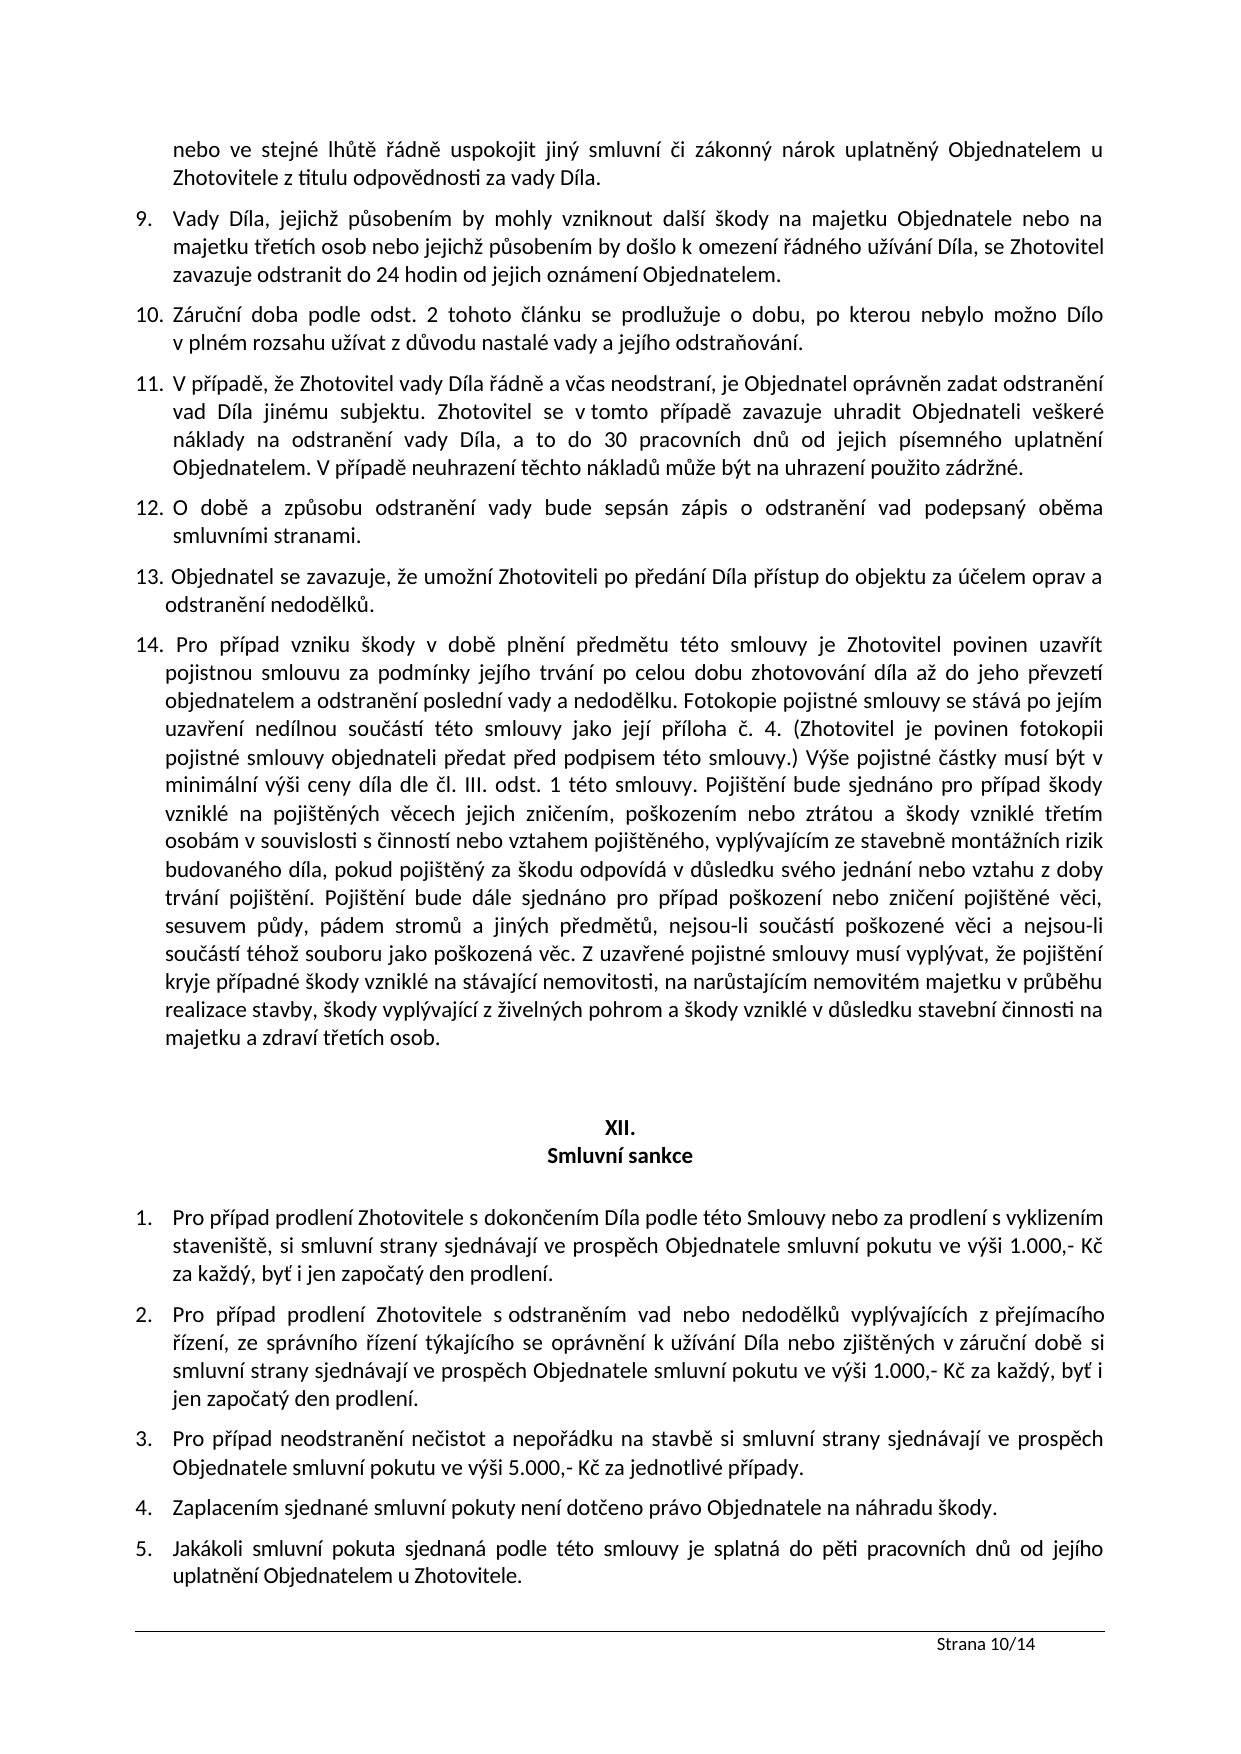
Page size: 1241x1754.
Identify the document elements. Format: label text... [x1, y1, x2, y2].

text XII. [135, 1113, 1105, 1141]
list O době a způsobu odstranění vady bude sepsán zápis o odstranění vad podepsaný oběma smluvními stranami. [135, 493, 1105, 549]
list Pro případ vzniku škody v době plnění předmětu této smlouvy je Zhotovitel povinen uzavřít pojistnou smlouvu za podmínky jejího trvání po celou dobu zhotovování díla až do jeho převzetí objednatelem a odstranění poslední vady a nedodělku. Fotokopie pojistné smlouvy se stává po jejím uzavření nedílnou součástí této smlouvy jako její příloha č. 4. (Zhotovitel je povinen fotokopii pojistné smlouvy objednateli předat před podpisem této smlouvy.) Výše pojistné částky musí být v minimální výši ceny díla dle čl. III. odst. 1 této smlouvy. Pojištění bude sjednáno pro případ škody vzniklé na pojištěných věcech jejich zničením, poškozením nebo ztrátou a škody vzniklé třetím osobám v souvislosti s činností nebo vztahem pojištěného, vyplývajícím ze stavebně montážních rizik budovaného díla, pokud pojištěný za škodu odpovídá v důsledku svého jednání nebo vztahu z doby trvání pojištění. Pojištění bude dále sjednáno pro případ poškození nebo zničení pojištěné věci, sesuvem půdy, pádem stromů a jiných předmětů, nejsou-li součástí poškozené věci a nejsou-li součástí téhož souboru jako poškozená věc. Z uzavřené pojistné smlouvy musí vyplývat, že pojištění kryje případné škody vzniklé na stávající nemovitosti, na narůstajícím nemovitém majetku v průběhu realizace stavby, škody vyplývající z živelných pohrom a škody vzniklé v důsledku stavební činnosti na majetku a zdraví třetích osob. [135, 631, 1105, 1051]
list Záruční doba podle odst. 2 tohoto článku se prodlužuje o dobu, po kterou nebylo možno Dílo v plném rozsahu užívat z důvodu nastalé vady a jejího odstraňování. [135, 300, 1105, 356]
list Pro případ prodlení Zhotovitele s odstraněním vad nebo nedodělků vyplývajících z přejímacího řízení, ze správního řízení týkajícího se oprávnění k užívání Díla nebo zjištěných v záruční době si smluvní strany sjednávají ve prospěch Objednatele smluvní pokutu ve výši 1.000,- Kč za každý, byť i jen započatý den prodlení. [135, 1300, 1105, 1412]
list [135, 135, 1105, 191]
list V případě, že Zhotovitel vady Díla řádně a včas neodstraní, je Objednatel oprávněn zadat odstranění vad Díla jinému subjektu. Zhotovitel se v tomto případě zavazuje uhradit Objednateli veškeré náklady na odstranění vady Díla, a to do 30 pracovních dnů od jejich písemného uplatnění Objednatelem. V případě neuhrazení těchto nákladů může být na uhrazení použito zádržné. [135, 369, 1105, 481]
text Smluvní sankce [135, 1141, 1105, 1169]
list Pro případ prodlení Zhotovitele s dokončením Díla podle této Smlouvy nebo za prodlení s vyklizením staveniště, si smluvní strany sjednávají ve prospěch Objednatele smluvní pokutu ve výši 1.000,- Kč za každý, byť i jen započatý den prodlení. [135, 1203, 1105, 1287]
list Pro případ neodstranění nečistot a nepořádku na stavbě si smluvní strany sjednávají ve prospěch Objednatele smluvní pokutu ve výši 5.000,- Kč za jednotlivé případy. [135, 1424, 1105, 1481]
list Objednatel se zavazuje, že umožní Zhotoviteli po předání Díla přístup do objektu za účelem oprav a odstranění nedodělků. [135, 562, 1105, 618]
list Jakákoli smluvní pokuta sjednaná podle této smlouvy je splatná do pěti pracovních dnů od jejího uplatnění Objednatelem u Zhotovitele. [135, 1534, 1105, 1590]
list Zaplacením sjednané smluvní pokuty není dotčeno právo Objednatele na náhradu škody. [135, 1493, 1105, 1521]
list Vady Díla, jejichž působením by mohly vzniknout další škody na majetku Objednatele nebo na majetku třetích osob nebo jejichž působením by došlo k omezení řádného užívání Díla, se Zhotovitel zavazuje odstranit do 24 hodin od jejich oznámení Objednatelem. [135, 204, 1105, 288]
